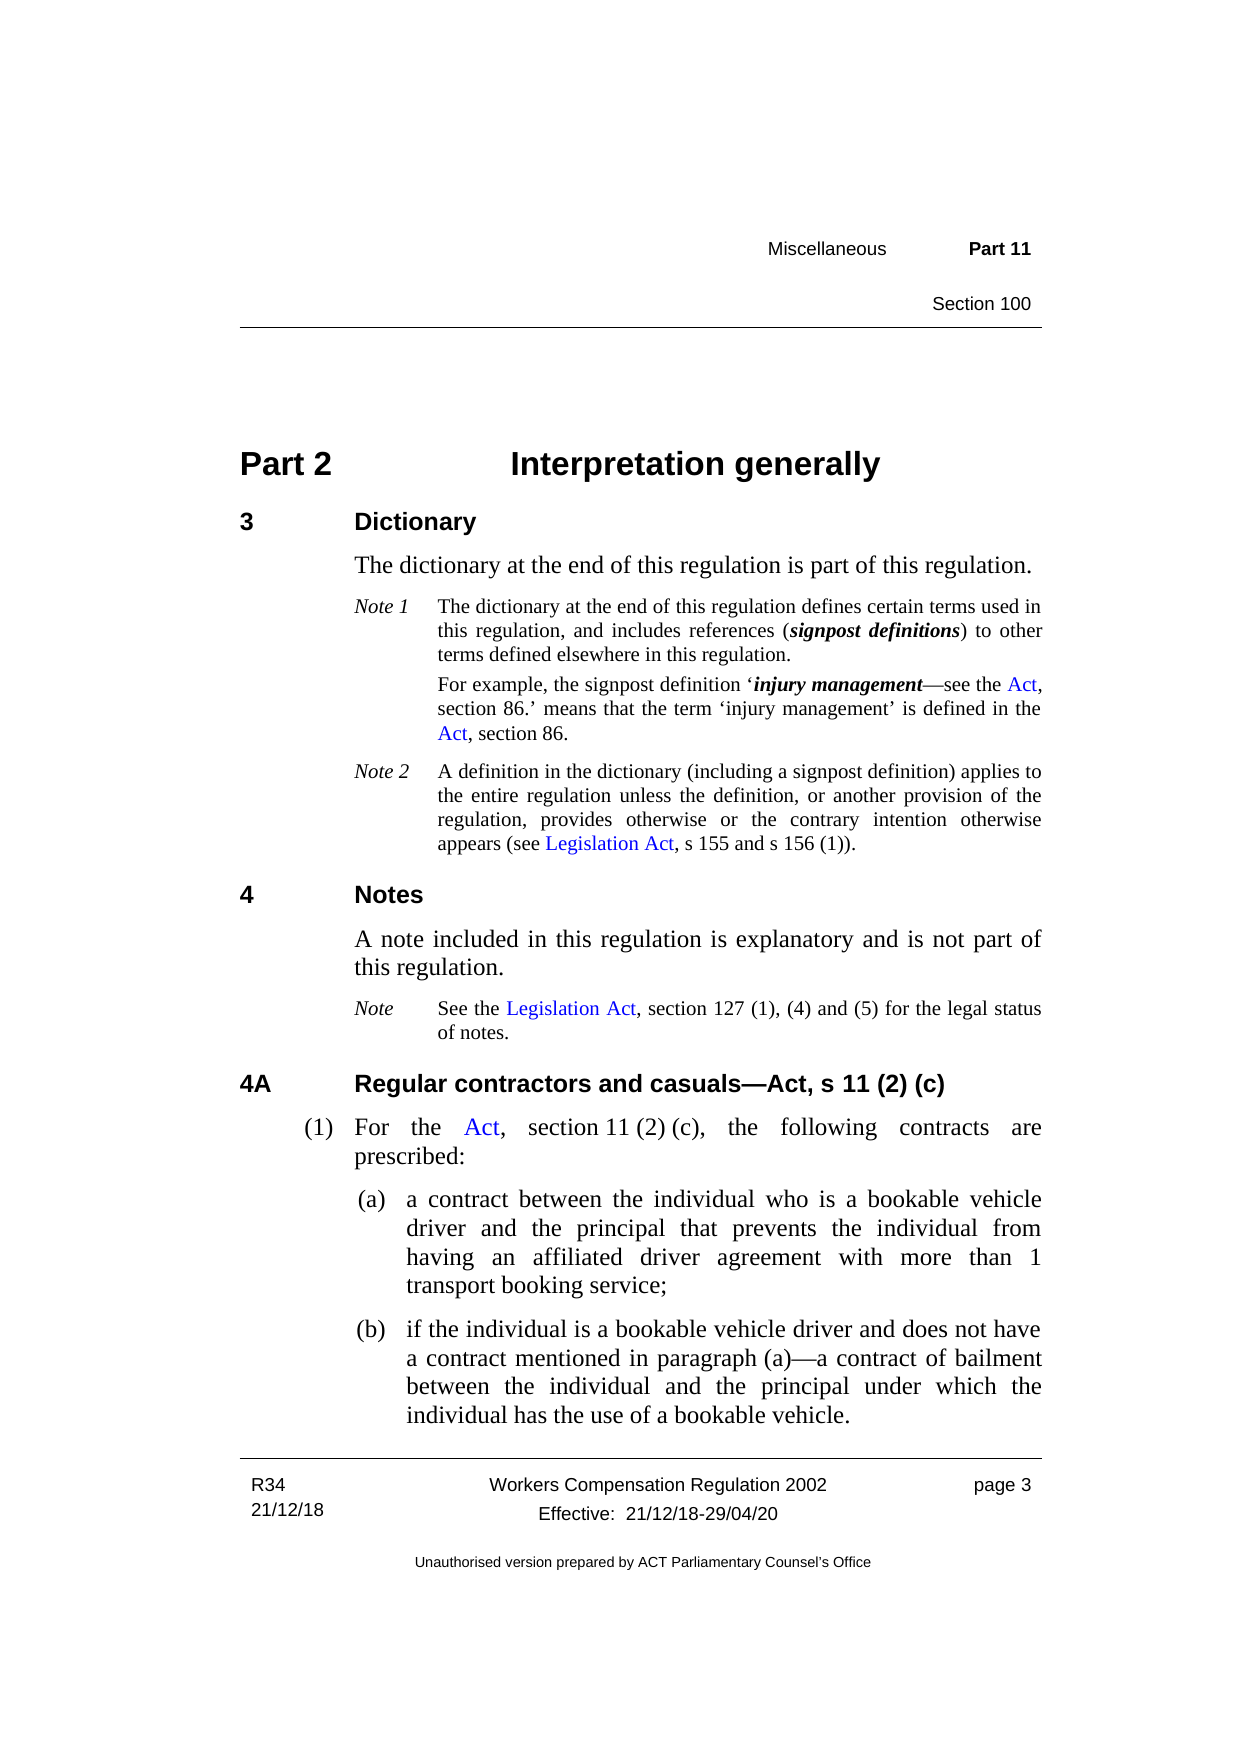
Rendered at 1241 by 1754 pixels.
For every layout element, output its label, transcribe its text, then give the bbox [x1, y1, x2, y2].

text The dictionary at the end of this regulation is part of this regulation. [354, 551, 1042, 579]
text (a) a contract between the individual who is a bookable vehicle driver and the principal that prevents the individual from having an affiliated driver agreement with more than 1 transport booking service; [239, 1184, 1042, 1299]
text Note 2 A definition in the dictionary (including a signpost definition) applies to the entire regulation unless the definition, or another provision of the regulation, provides otherwise or the contrary intention otherwise appears (see Legislation Act, s 155 and s 156 (1)). [354, 759, 1042, 855]
text 4 Notes [239, 880, 1042, 909]
text 4A Regular contractors and casuals—Act, s 11 (2) (c) [239, 1069, 1042, 1098]
text 3 Dictionary [239, 507, 1042, 536]
text Note See the Legislation Act, section 127 (1), (4) and (5) for the legal status of notes. [354, 996, 1042, 1044]
text For example, the signpost definition ‘injury management—see the Act, section 86.’ means that the term ‘injury management’ is defined in the Act, section 86. [437, 672, 1042, 744]
text Note 1 The dictionary at the end of this regulation defines certain terms used in this regulation, and includes references (signpost definitions) to other terms defined elsewhere in this regulation. [354, 594, 1042, 666]
text (b) if the individual is a bookable vehicle driver and does not have a contract mentioned in paragraph (a)—a contract of bailment between the individual and the principal under which the individual has the use of a bookable vehicle. [239, 1314, 1042, 1429]
text Part 2 Interpretation generally [239, 444, 1042, 482]
text (1) For the Act, section 11 (2) (c), the following contracts are prescribed: [239, 1112, 1042, 1170]
text A note included in this regulation is explanatory and is not part of this regulation. [354, 924, 1042, 981]
